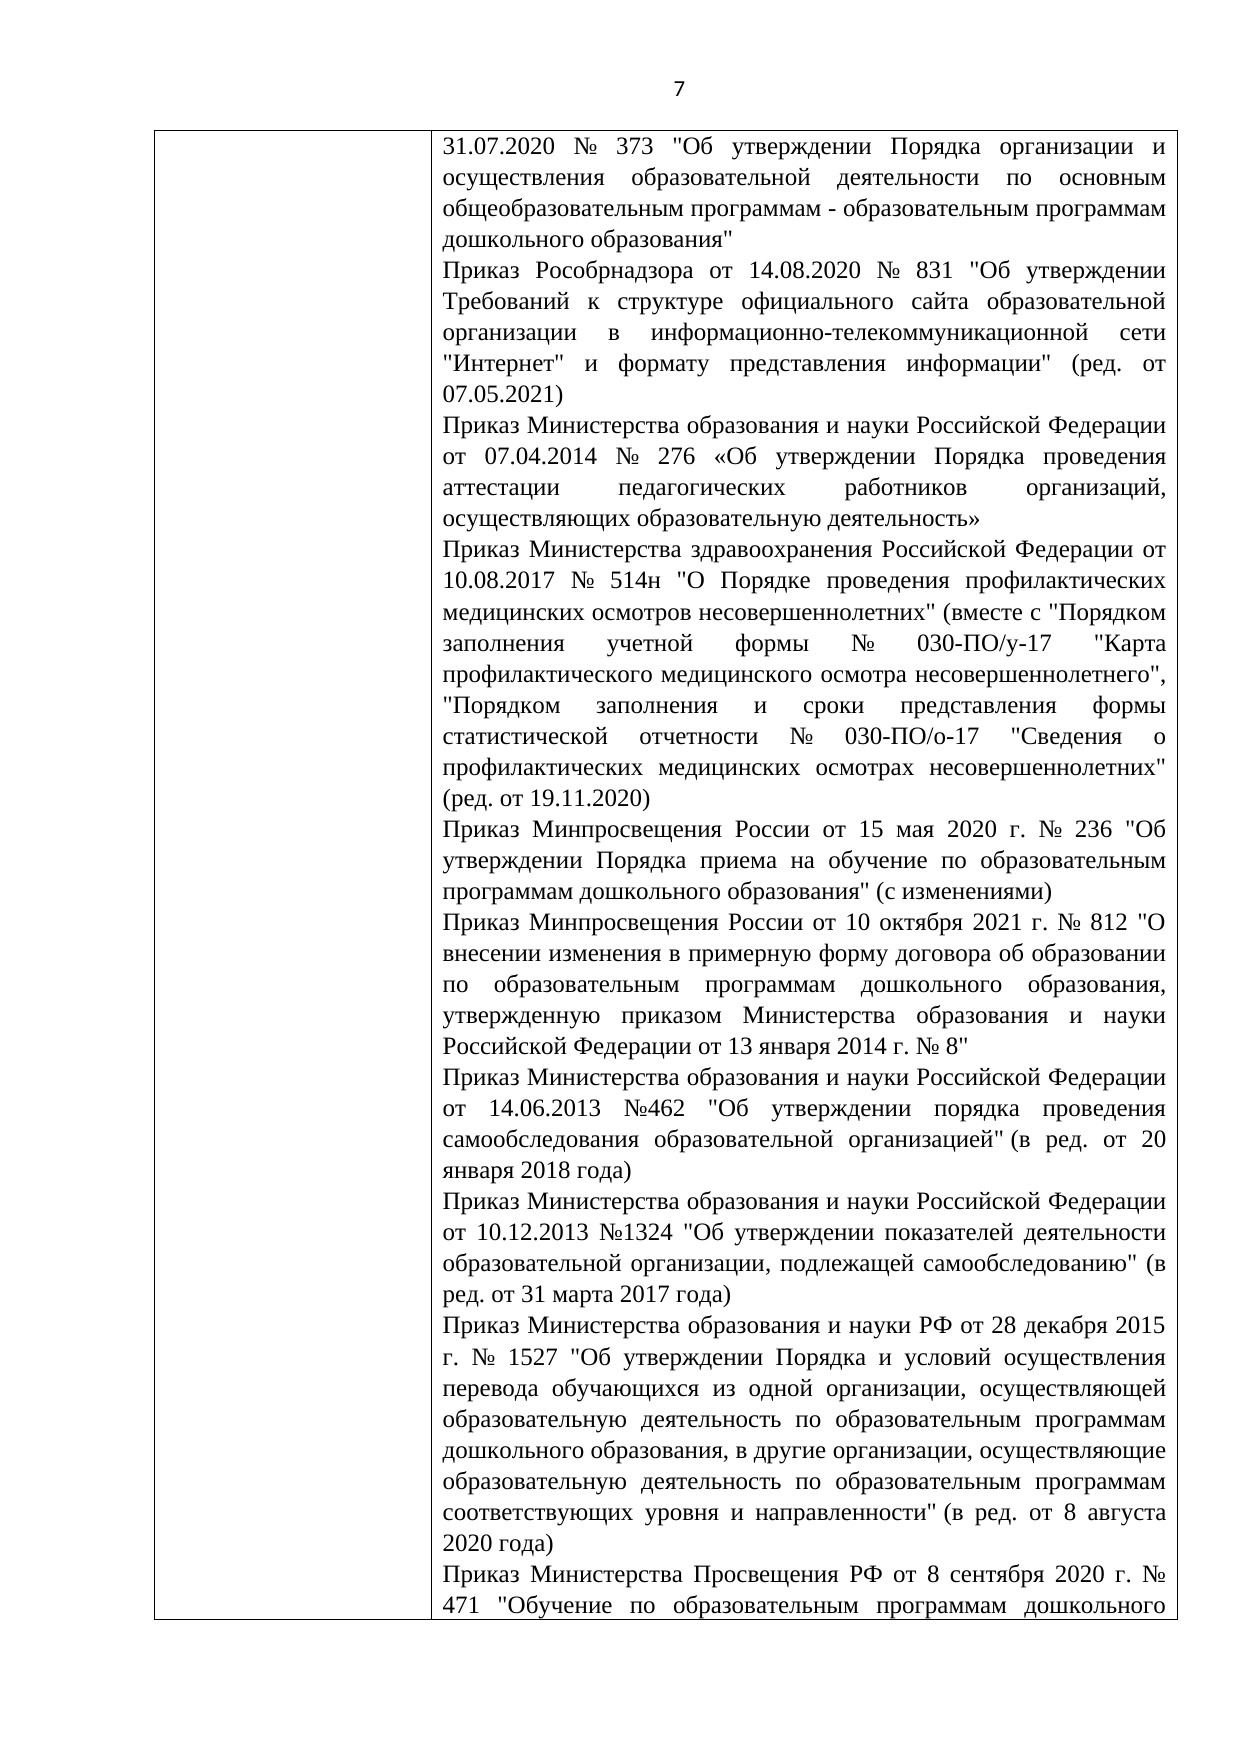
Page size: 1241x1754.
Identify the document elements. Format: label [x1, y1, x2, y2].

table_cell [155, 131, 431, 1619]
table_cell [432, 131, 1177, 1619]
